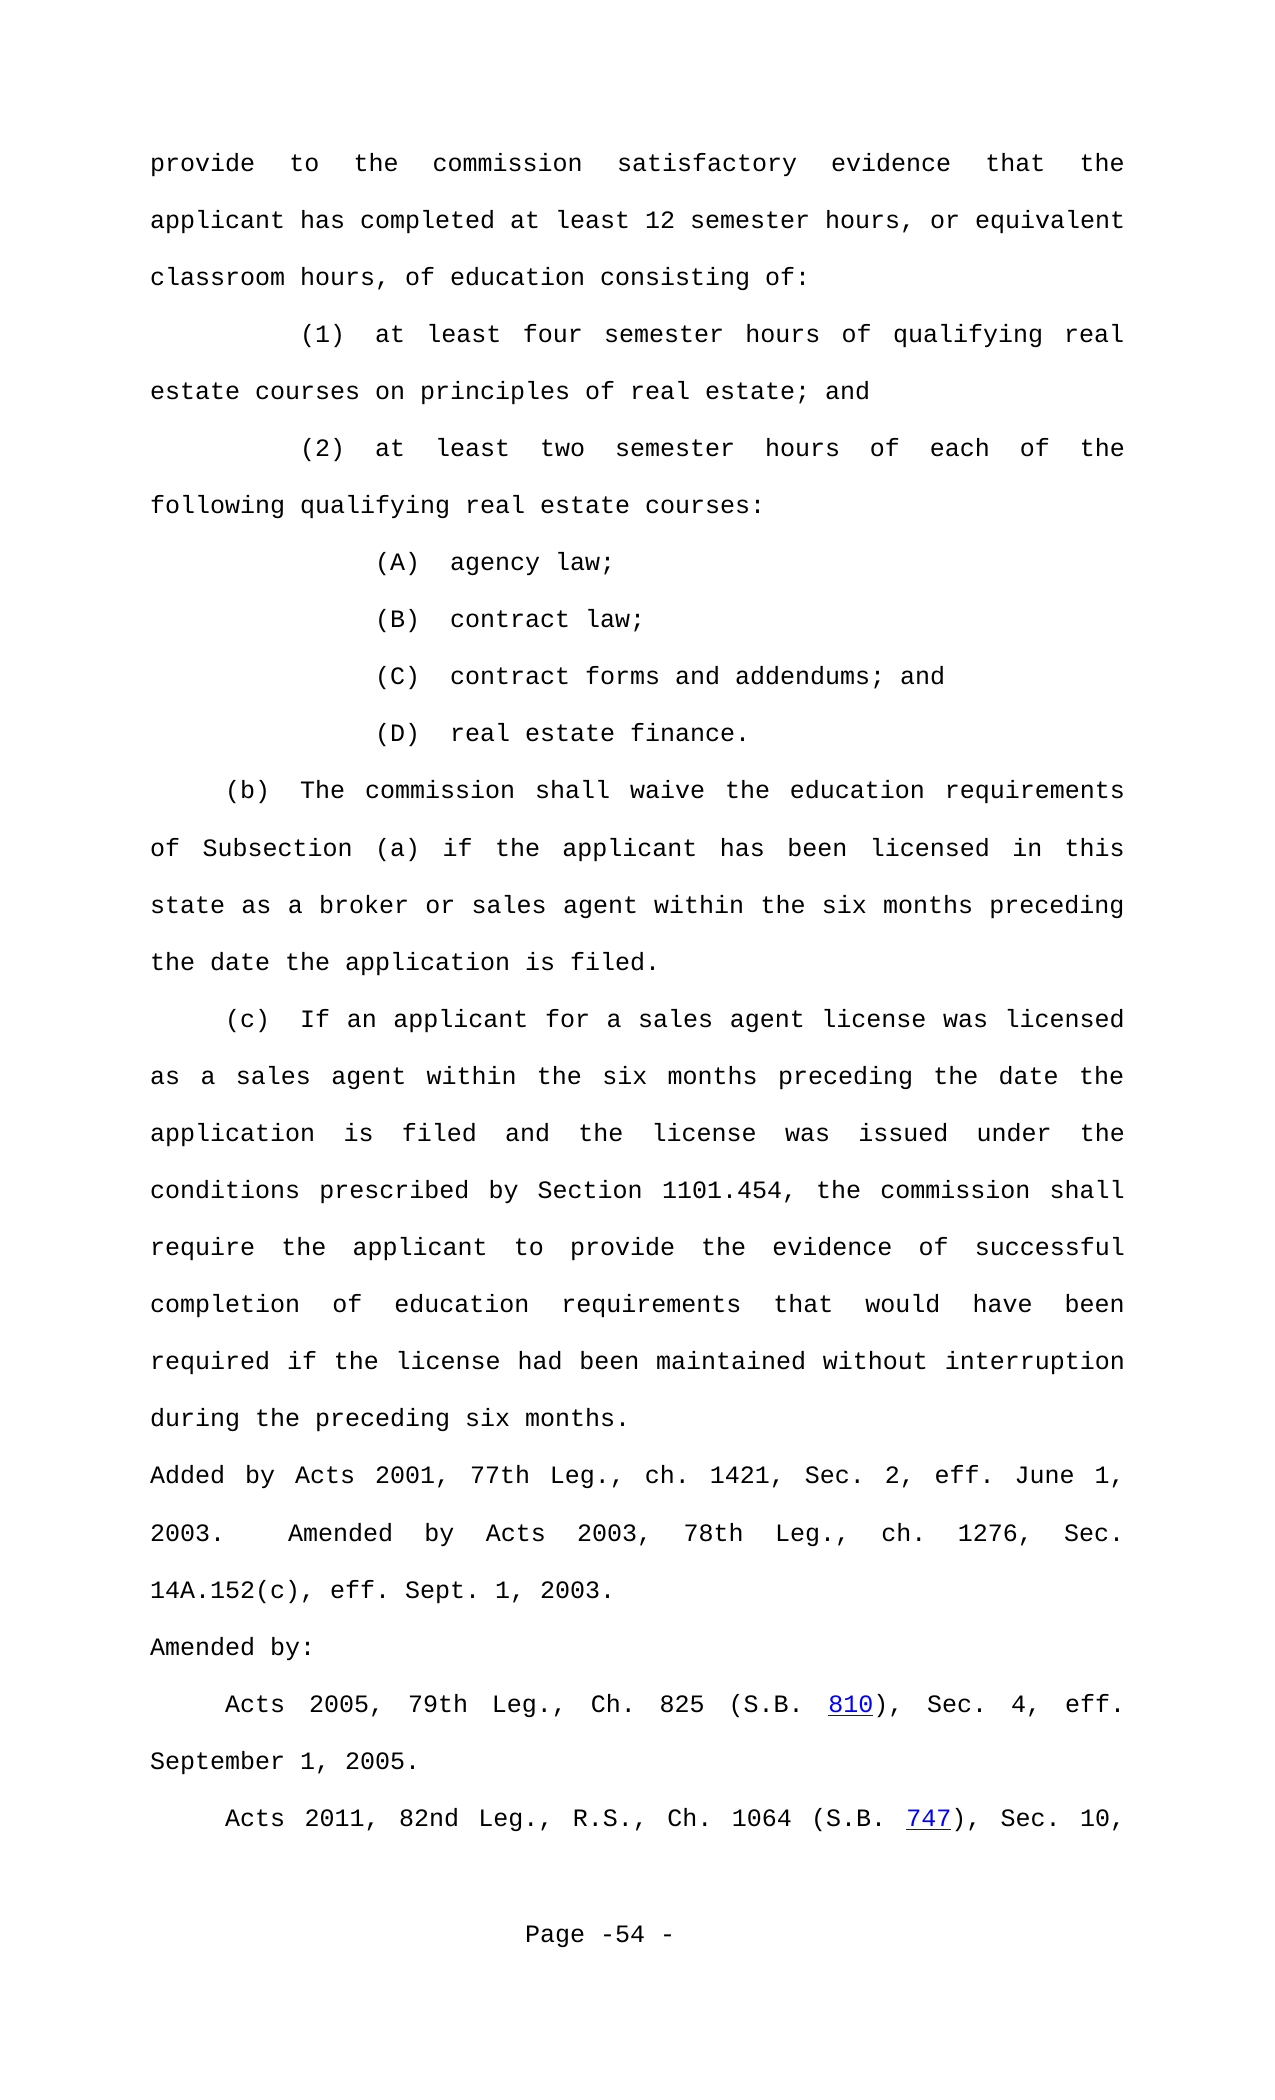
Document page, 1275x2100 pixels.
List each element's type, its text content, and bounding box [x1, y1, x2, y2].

text Acts 2011, 82nd Leg., R.S., Ch. 1064 (S.B. 747), Sec. 10, eff. September 1, 2011. [150, 1805, 1125, 1834]
text Acts 2005, 79th Leg., Ch. 825 (S.B. 810), Sec. 4, eff. September 1, 2005. [150, 1691, 1125, 1777]
text (D) real estate finance. [150, 721, 1125, 749]
text (b) The commission shall waive the education requirements of Subsection (a) if the applicant has been licensed in this state as a broker or sales agent within the six months preceding the date the application is filed. [150, 778, 1125, 978]
text Added by Acts 2001, 77th Leg., ch. 1421, Sec. 2, eff. June 1, 2003. Amended by Acts 2003, 78th Leg., ch. 1276, Sec. 14A.152(c), eff. Sept. 1, 2003. [150, 1463, 1125, 1606]
text Amended by: [150, 1634, 1125, 1663]
text (1) at least four semester hours of qualifying real estate courses on principles of real estate; and [150, 321, 1125, 407]
text (C) contract forms and addendums; and [150, 664, 1125, 692]
text (2) at least two semester hours of each of the following qualifying real estate courses: [150, 435, 1125, 521]
text (c) If an applicant for a sales agent license was licensed as a sales agent within the six months preceding the date the application is filed and the license was issued under the conditions prescribed by Section 1101.454, the commission shall require the applicant to provide the evidence of successful completion of education requirements that would have been required if the license had been maintained without interruption during the preceding six months. [150, 1006, 1125, 1434]
text (A) agency law; [150, 549, 1125, 578]
text (B) contract law; [150, 607, 1125, 635]
